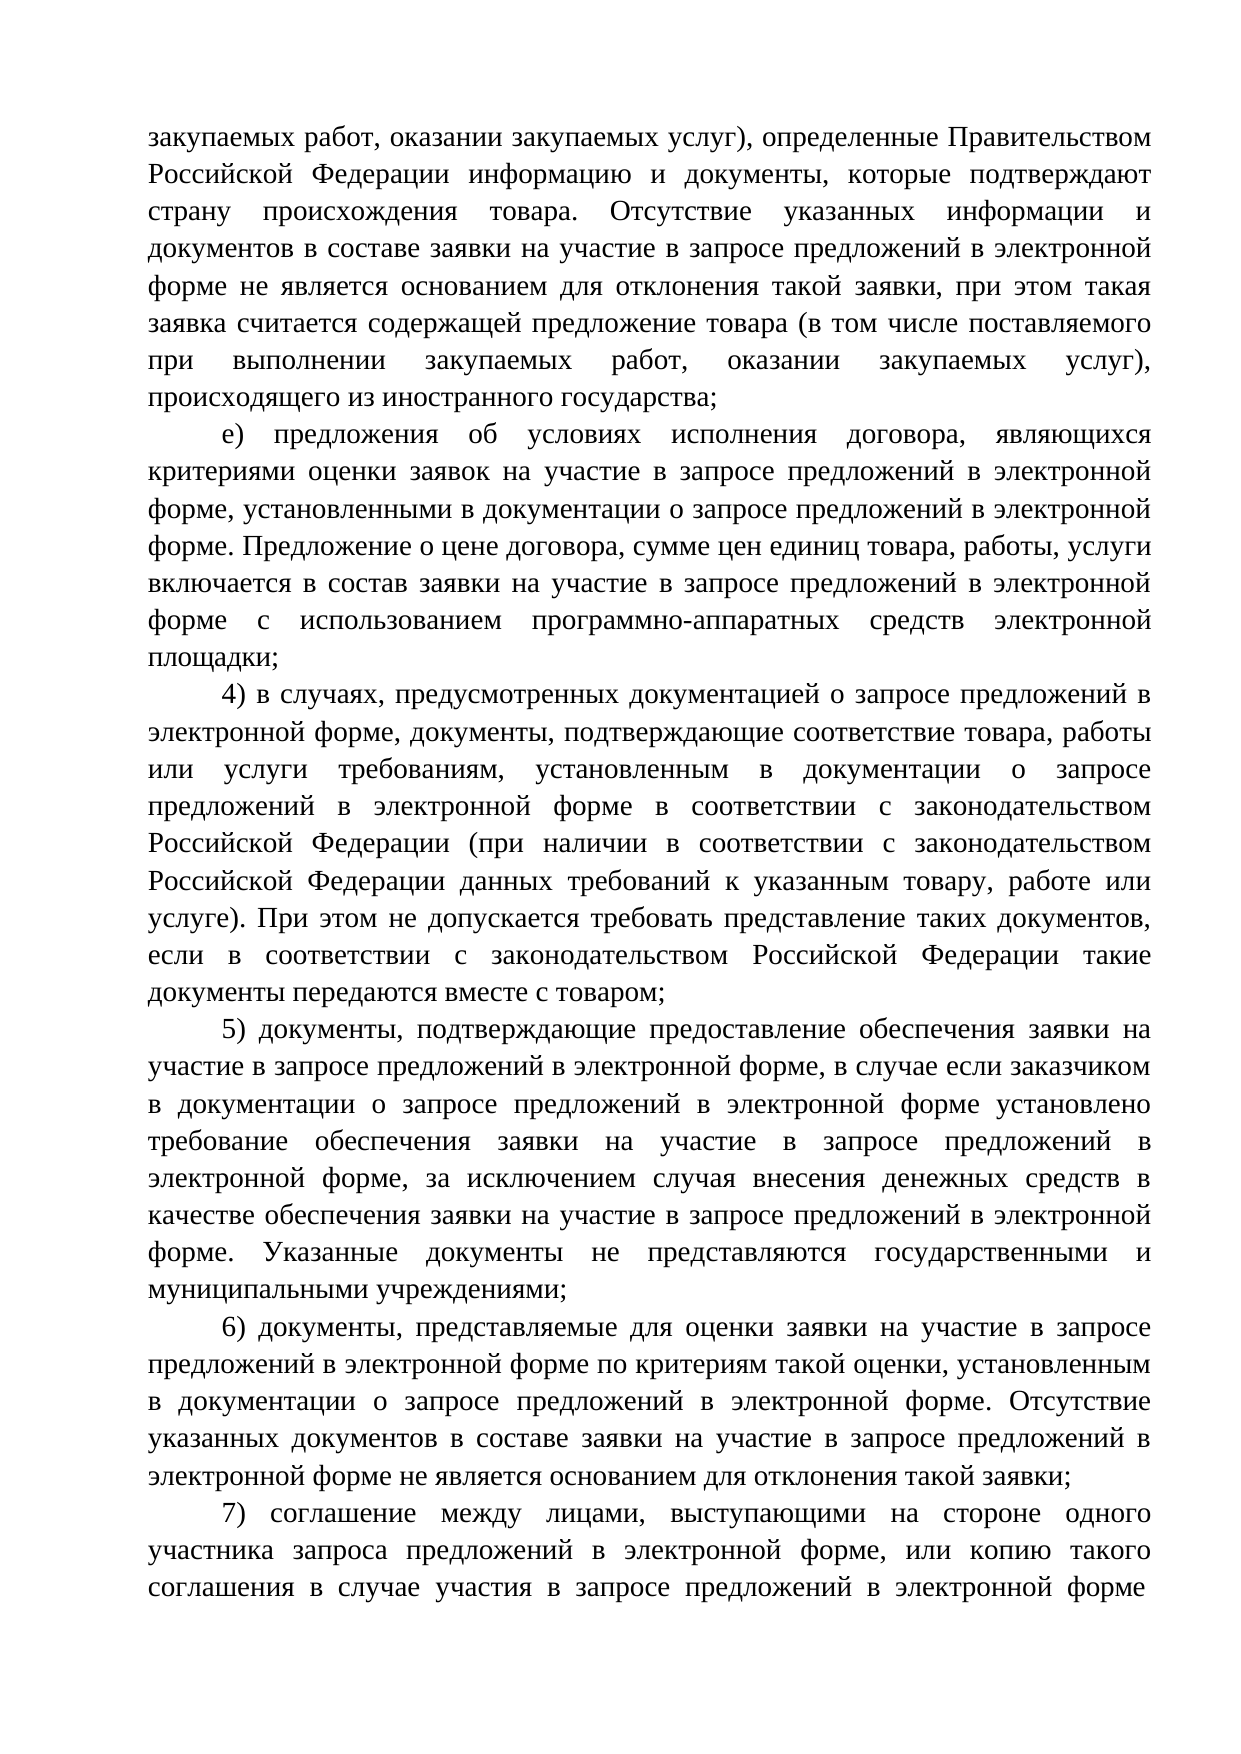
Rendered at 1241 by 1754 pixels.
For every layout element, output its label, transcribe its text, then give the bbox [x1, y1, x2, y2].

list документы, подтверждающие предоставление обеспечения заявки на участие в запросе предложений в электронной форме, в случае если заказчиком в документации о запросе предложений в электронной форме установлено требование обеспечения заявки на участие в запросе предложений в электронной форме, за исключением случая внесения денежных средств в качестве обеспечения заявки на участие в запросе предложений в электронной форме. Указанные документы не представляются государственными и муниципальными учреждениями; [148, 1011, 1152, 1305]
text е) предложения об условиях исполнения договора, являющихся критериями оценки заявок на участие в запросе предложений в электронной форме, установленными в документации о запросе предложений в электронной форме. Предложение о цене договора, сумме цен единиц товара, работы, услуги включается в состав заявки на участие в запросе предложений в электронной форме с использованием программно-аппаратных средств электронной площадки; [148, 416, 1152, 673]
list в случаях, предусмотренных документацией о запросе предложений в электронной форме, документы, подтверждающие соответствие товара, работы или услуги требованиям, установленным в документации о запросе предложений в электронной форме в соответствии с законодательством Российской Федерации (при наличии в соответствии с законодательством Российской Федерации данных требований к указанным товару, работе или услуге). При этом не допускается требовать представление таких документов, если в соответствии с законодательством Российской Федерации такие документы передаются вместе с товаром; [148, 677, 1152, 1008]
text закупаемых работ, оказании закупаемых услуг), определенные Правительством Российской Федерации информацию и документы, которые подтверждают страну происхождения товара. Отсутствие указанных информации и документов в составе заявки на участие в запросе предложений в электронной форме не является основанием для отклонения такой заявки, при этом такая заявка считается содержащей предложение товара (в том числе поставляемого при выполнении закупаемых работ, оказании закупаемых услуг), происходящего из иностранного государства; [148, 119, 1152, 413]
list документы, представляемые для оценки заявки на участие в запросе предложений в электронной форме по критериям такой оценки, установленным в документации о запросе предложений в электронной форме. Отсутствие указанных документов в составе заявки на участие в запросе предложений в электронной форме не является основанием для отклонения такой заявки; [148, 1309, 1152, 1491]
list соглашение между лицами, выступающими на стороне одного участника запроса предложений в электронной форме, или копию такого соглашения в случае участия в запросе предложений в электронной форме [148, 1495, 1152, 1603]
